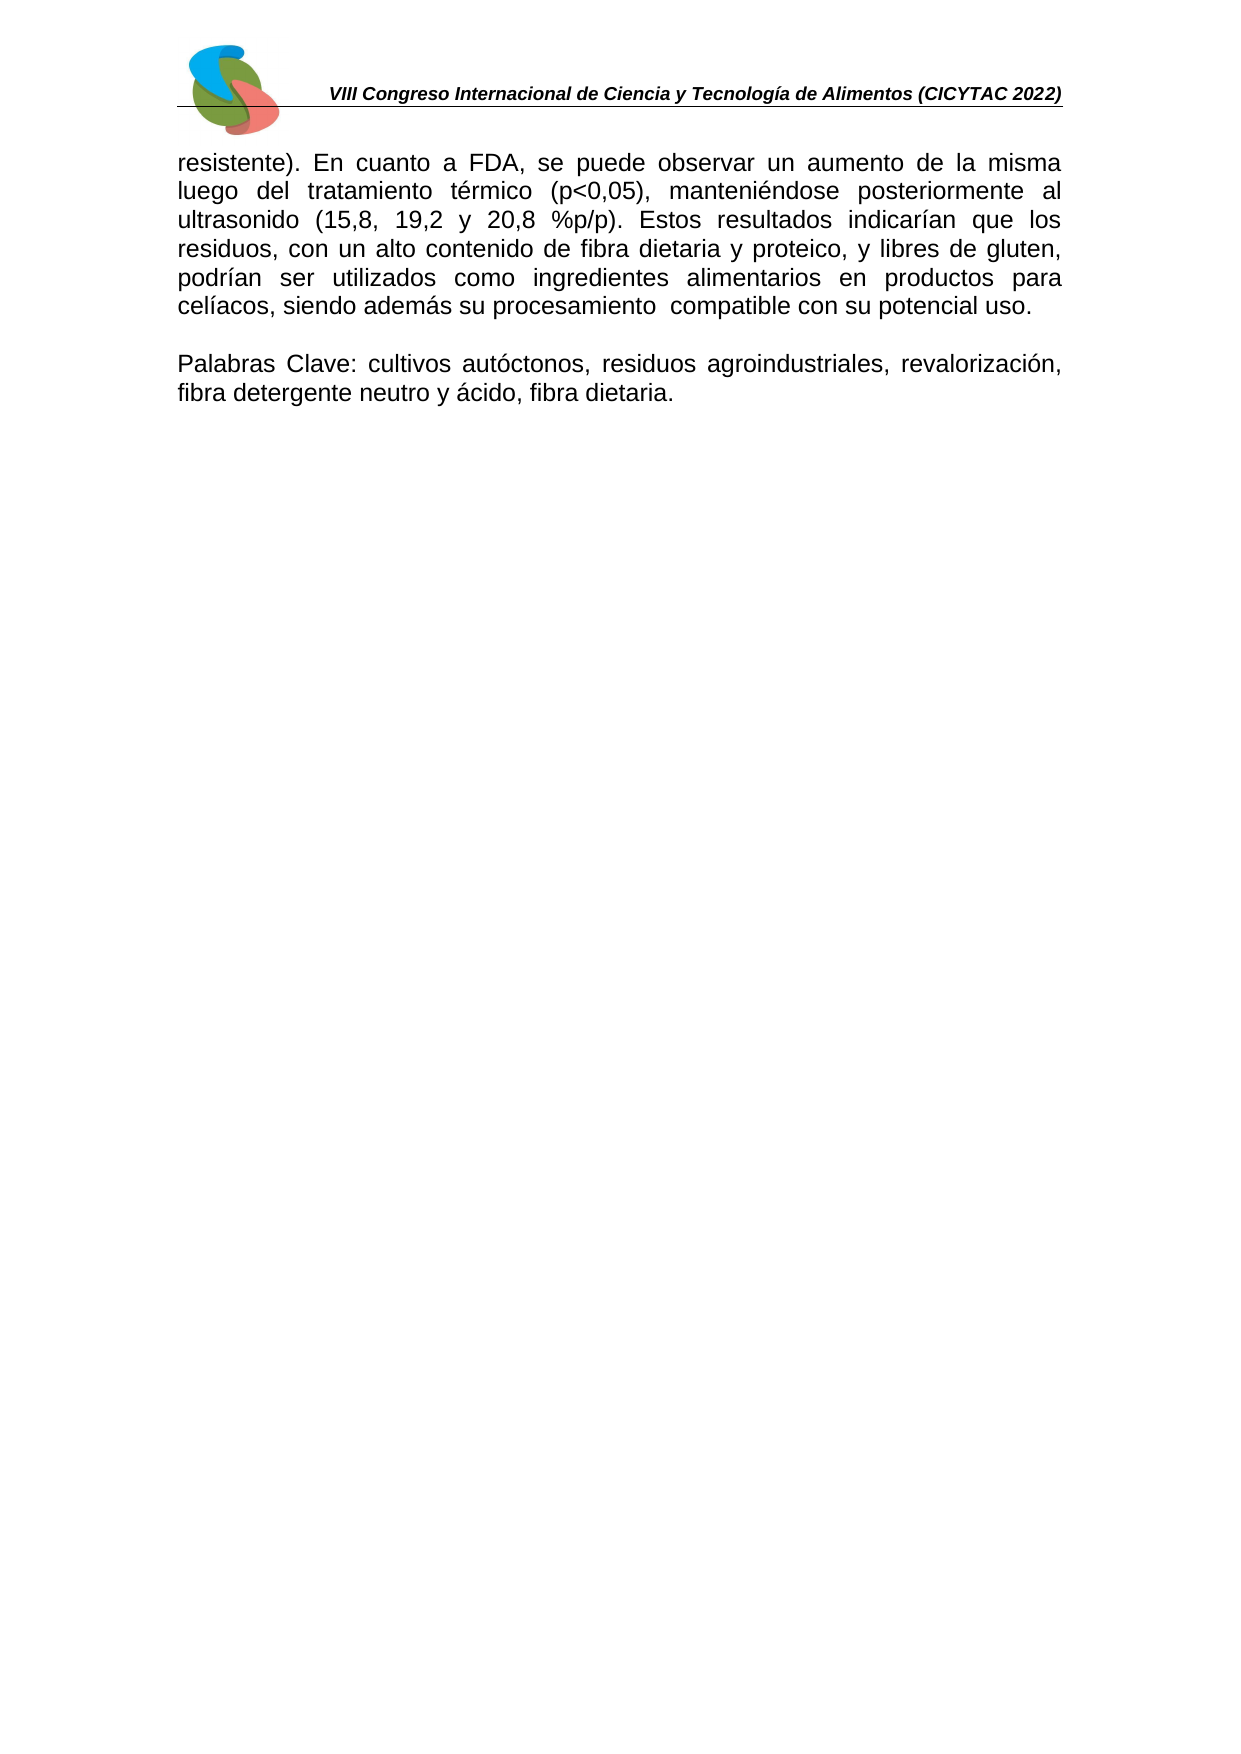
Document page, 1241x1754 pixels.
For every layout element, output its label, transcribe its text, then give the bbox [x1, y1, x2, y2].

text Palabras Clave: cultivos autóctonos, residuos agroindustriales, revalorización, fibra detergente neutro y ácido, fibra dietaria. [177, 349, 1063, 406]
picture [178, 37, 289, 106]
picture [178, 107, 289, 146]
